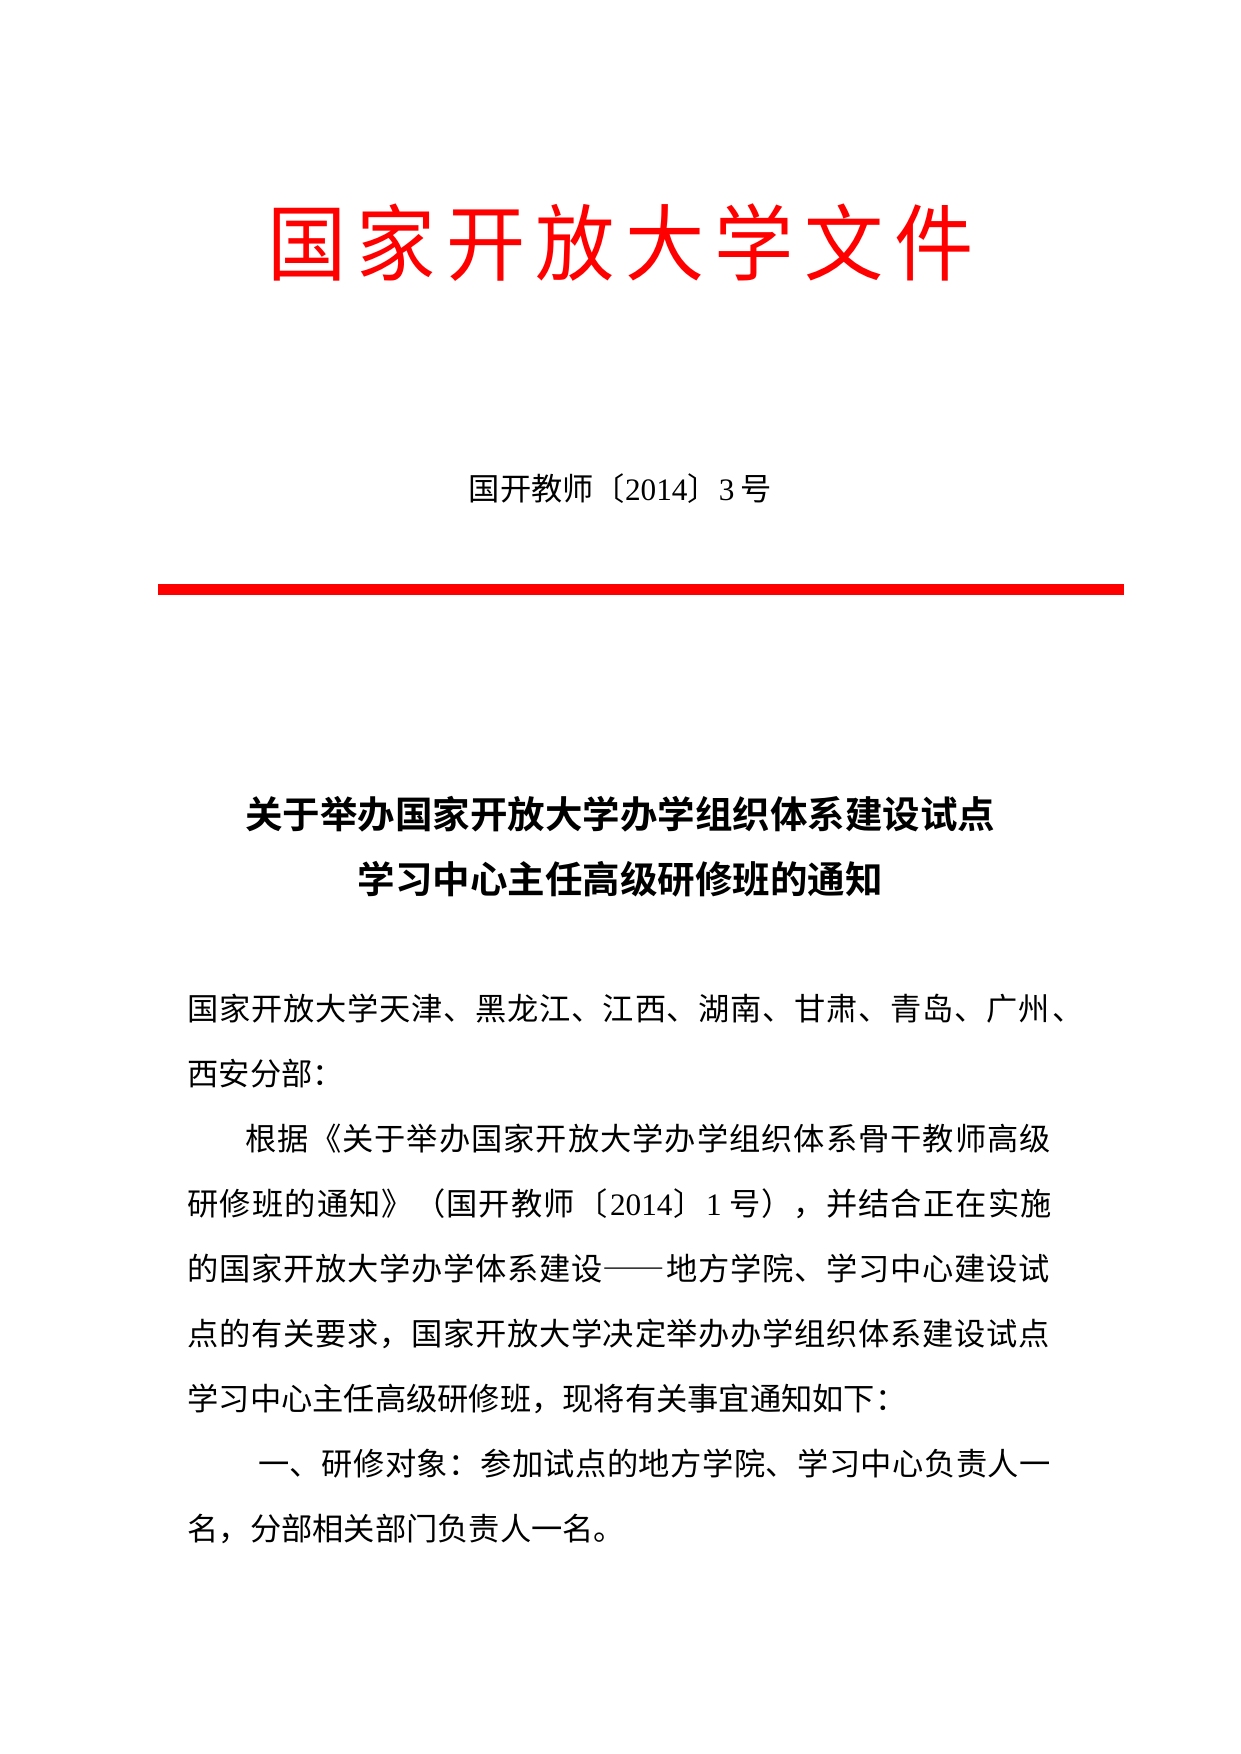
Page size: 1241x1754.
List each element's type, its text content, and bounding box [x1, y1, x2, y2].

text 国家开放大学文件 [187, 162, 1053, 324]
text 一、研修对象：参加试点的地方学院、学习中心负责人一名，分部相关部门负责人一名。 [187, 1429, 1053, 1559]
text 国开教师〔2014〕3号 [187, 454, 1053, 519]
text 关于举办国家开放大学办学组织体系建设试点 [187, 779, 1053, 844]
text 国家开放大学天津、黑龙江、江西、湖南、甘肃、青岛、广州、西安分部： [187, 974, 1053, 1104]
text 学习中心主任高级研修班的通知 [187, 844, 1053, 909]
text 根据《关于举办国家开放大学办学组织体系骨干教师高级研修班的通知》（国开教师〔2014〕1号），并结合正在实施的国家开放大学办学体系建设——地方学院、学习中心建设试点的有关要求，国家开放大学决定举办办学组织体系建设试点学习中心主任高级研修班，现将有关事宜通知如下： [187, 1104, 1053, 1429]
